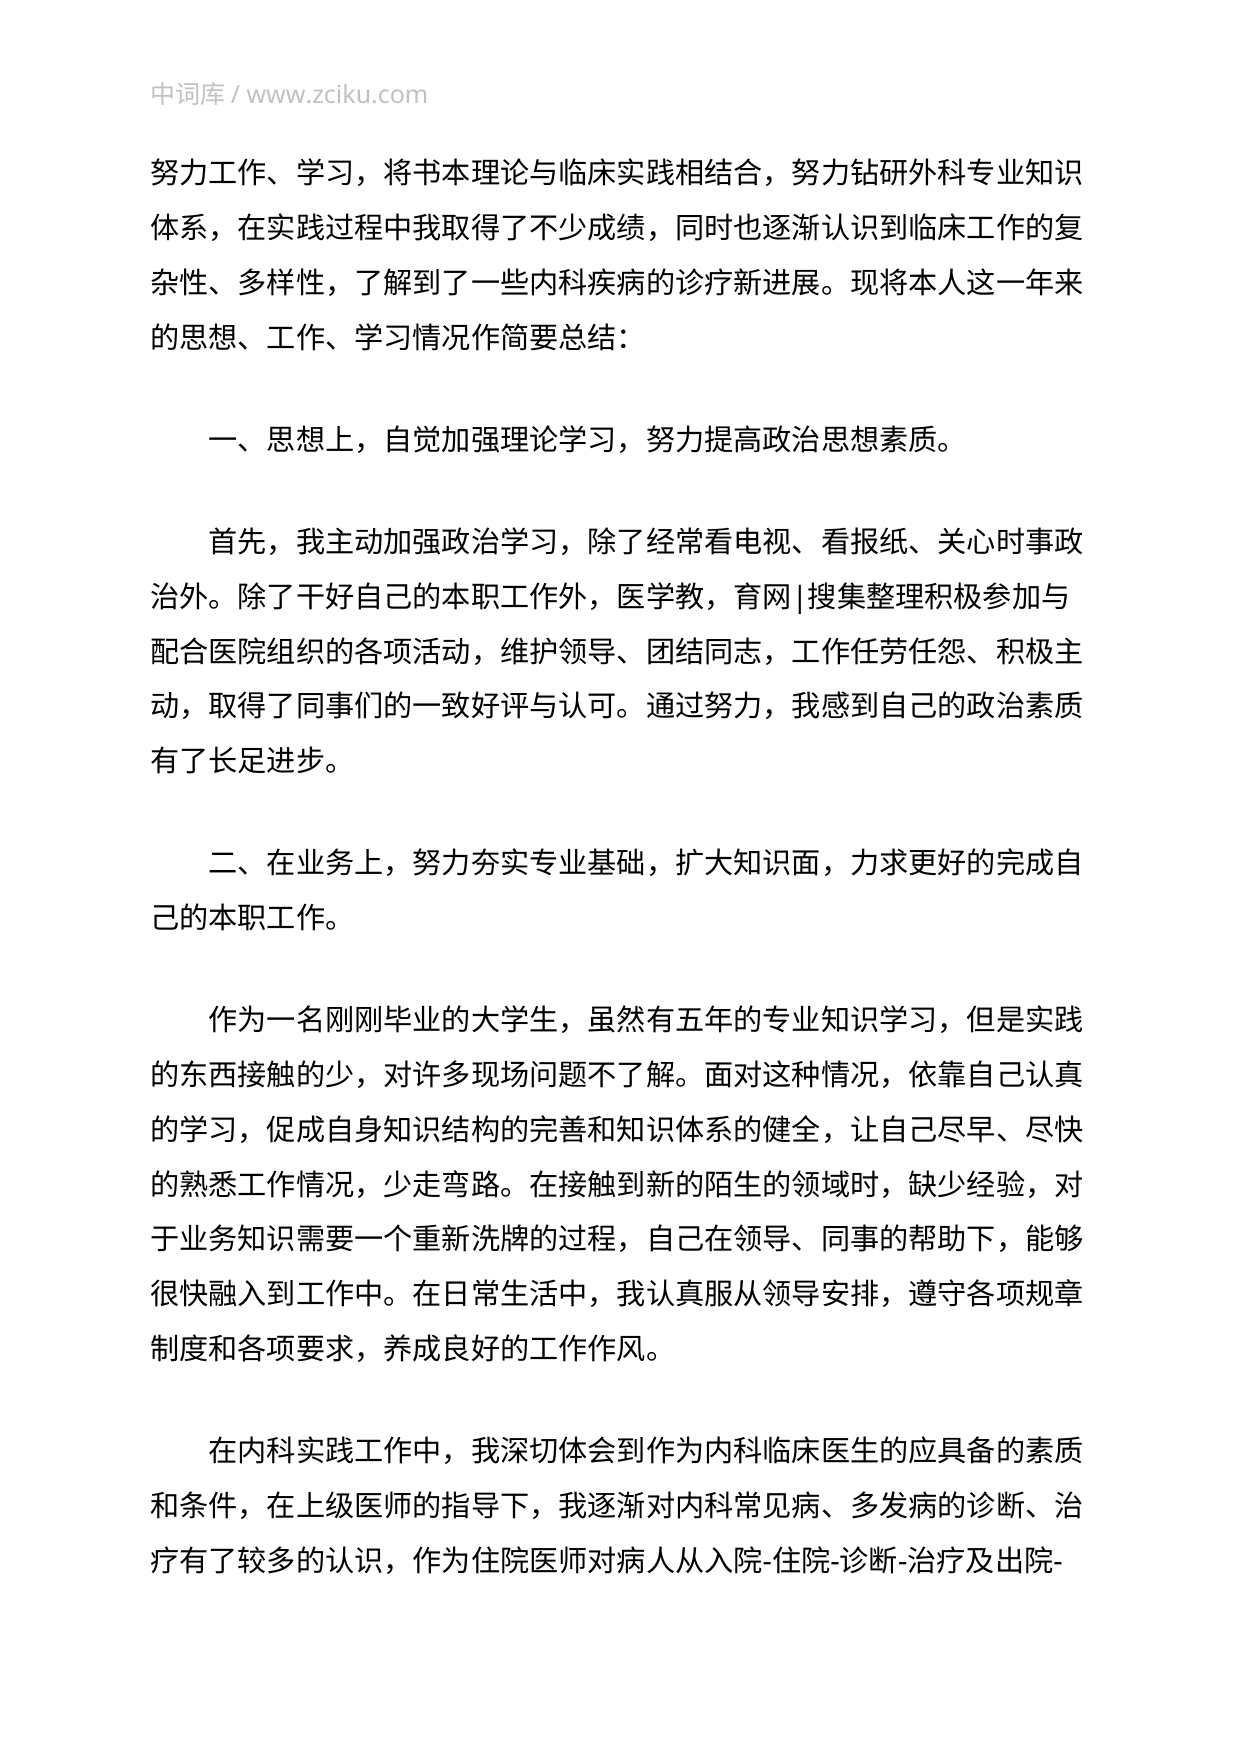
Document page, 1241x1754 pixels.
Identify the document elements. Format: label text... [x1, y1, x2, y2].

text 作为一名刚刚毕业的大学生，虽然有五年的专业知识学习，但是实践的东西接触的少，对许多现场问题不了解。面对这种情况，依靠自己认真的学习，促成自身知识结构的完善和知识体系的健全，让自己尽早、尽快的熟悉工作情况，少走弯路。在接触到新的陌生的领域时，缺少经验，对于业务知识需要一个重新洗牌的过程，自己在领导、同事的帮助下，能够很快融入到工作中。在日常生活中，我认真服从领导安排，遵守各项规章制度和各项要求，养成良好的工作作风。 [150, 996, 1090, 1368]
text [150, 150, 1090, 357]
text 二、在业务上，努力夯实专业基础，扩大知识面，力求更好的完成自己的本职工作。 [150, 840, 1090, 937]
text 首先，我主动加强政治学习，除了经常看电视、看报纸、关心时事政治外。除了干好自己的本职工作外，医学教，育网|搜集整理积极参加与配合医院组织的各项活动，维护领导、团结同志，工作任劳任怨、积极主动，取得了同事们的一致好评与认可。通过努力，我感到自己的政治素质有了长足进步。 [150, 518, 1090, 780]
text 一、思想上，自觉加强理论学习，努力提高政治思想素质。 [150, 416, 1090, 459]
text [150, 1427, 1090, 1580]
